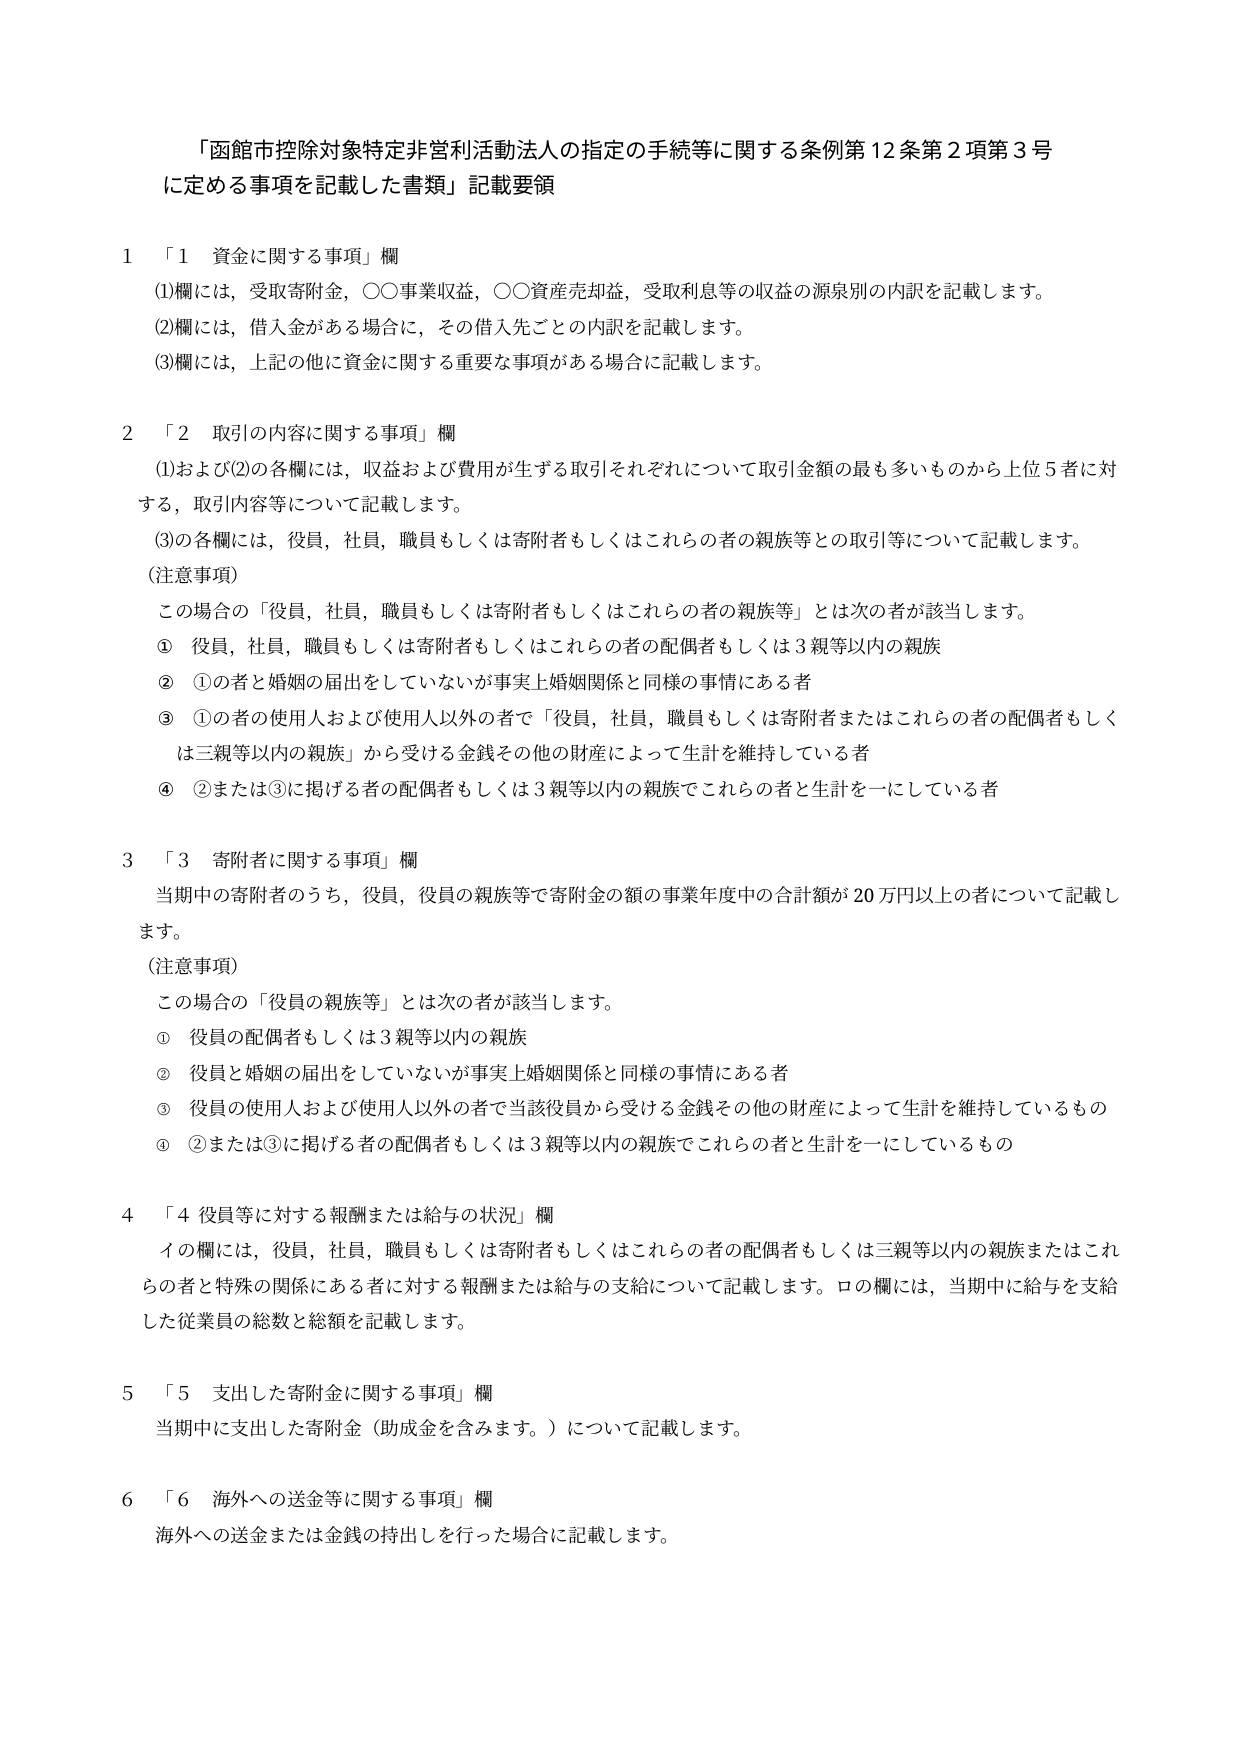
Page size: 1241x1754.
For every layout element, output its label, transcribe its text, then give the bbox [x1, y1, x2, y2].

text ⑴および⑵の各欄には，収益および費用が生ずる取引それぞれについて取引金額の最も多いものから上位５者に対する，取引内容等について記載します。 [118, 451, 1122, 522]
text この場合の「役員，社員，職員もしくは寄附者もしくはこれらの者の親族等」とは次の者が該当します。 [118, 593, 1122, 628]
text ３ 「３ 寄附者に関する事項」欄 [118, 841, 1122, 877]
text ① 役員の配偶者もしくは３親等以内の親族 [118, 1019, 1092, 1054]
text ② ①の者と婚姻の届出をしていないが事実上婚姻関係と同様の事情にある者 [157, 664, 1122, 699]
text ２ 「２ 取引の内容に関する事項」欄 [118, 415, 1122, 451]
text 当期中の寄附者のうち，役員，役員の親族等で寄附金の額の事業年度中の合計額が20万円以上の者について記載し [118, 877, 1122, 912]
text ④ ②または③に掲げる者の配偶者もしくは３親等以内の親族でこれらの者と生計を一にしている者 [156, 770, 1122, 806]
text ⑶の各欄には，役員，社員，職員もしくは寄附者もしくはこれらの者の親族等との取引等について記載します。 [118, 522, 1122, 557]
text 「函館市控除対象特定非営利活動法人の指定の手続等に関する条例第12条第２項第３号 [118, 131, 1122, 166]
text イの欄には，役員，社員，職員もしくは寄附者もしくはこれらの者の配偶者もしくは三親等以内の親族またはこれらの者と特殊の関係にある者に対する報酬または給与の支給について記載します。ロの欄には，当期中に給与を支給した従業員の総数と総額を記載します。 [140, 1232, 1122, 1338]
text この場合の「役員の親族等」とは次の者が該当します。 [118, 983, 1122, 1019]
text ② 役員と婚姻の届出をしていないが事実上婚姻関係と同様の事情にある者 [118, 1054, 1122, 1090]
text １ 「１ 資金に関する事項」欄 [118, 237, 1122, 273]
text ⑶欄には，上記の他に資金に関する重要な事項がある場合に記載します。 [118, 344, 1122, 379]
text ５ 「５ 支出した寄附金に関する事項」欄 [118, 1374, 1122, 1409]
text ６ 「６ 海外への送金等に関する事項」欄 [118, 1481, 1122, 1516]
text 海外への送金または金銭の持出しを行った場合に記載します。 [118, 1516, 1122, 1552]
text ③ 役員の使用人および使用人以外の者で当該役員から受ける金銭その他の財産によって生計を維持しているもの [118, 1090, 1122, 1125]
text に定める事項を記載した書類」記載要領 [118, 166, 1122, 202]
text ⑵欄には，借入金がある場合に，その借入先ごとの内訳を記載します。 [118, 308, 1122, 344]
text ４ 「４ 役員等に対する報酬または給与の状況」欄 [118, 1196, 1122, 1232]
text 当期中に支出した寄附金（助成金を含みます。）について記載します。 [118, 1409, 1122, 1445]
text ⑴欄には，受取寄附金，○○事業収益，○○資産売却益，受取利息等の収益の源泉別の内訳を記載します。 [118, 273, 1122, 308]
text （注意事項） [118, 557, 1122, 593]
text ます。 [118, 912, 1122, 948]
text ④ ②または③に掲げる者の配偶者もしくは３親等以内の親族でこれらの者と生計を一にしているもの [118, 1125, 1122, 1161]
text （注意事項） [118, 948, 1122, 983]
text ① 役員，社員，職員もしくは寄附者もしくはこれらの者の配偶者もしくは３親等以内の親族 [156, 628, 1122, 664]
text ③ ①の者の使用人および使用人以外の者で「役員，社員，職員もしくは寄附者またはこれらの者の配偶者もしくは三親等以内の親族」から受ける金銭その他の財産によって生計を維持している者 [157, 699, 1122, 770]
